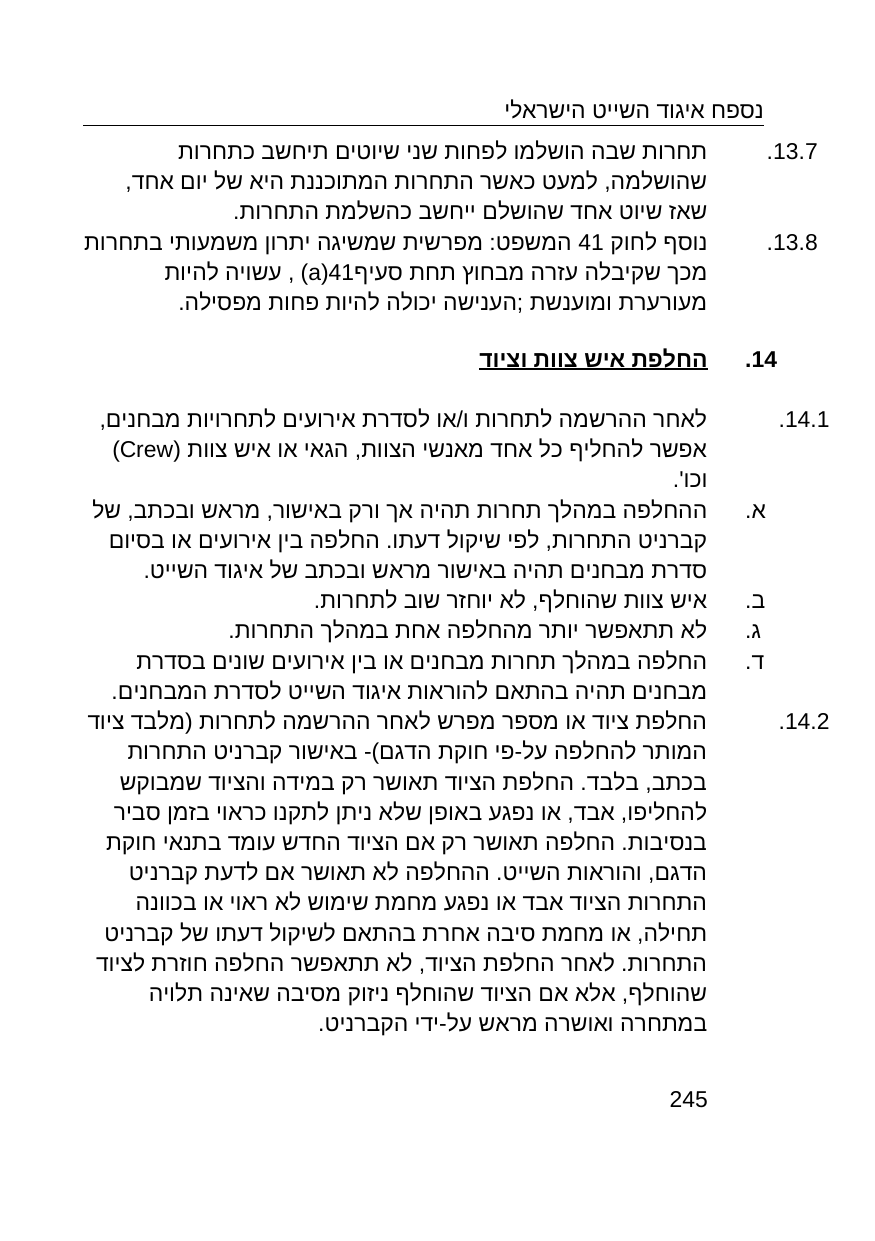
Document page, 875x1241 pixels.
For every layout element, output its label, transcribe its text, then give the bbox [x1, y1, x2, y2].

list לאחר ההרשמה לתחרות ו/או לסדרת אירועים לתחרויות מבחנים, אפשר להחליף כל אחד מאנשי הצוות, הגאי או איש צוות (Crew) וכו'. [83, 406, 778, 493]
list ההחלפה במהלך תחרות תהיה אך ורק באישור, מראש ובכתב, של קברניט התחרות, לפי שיקול דעתו. החלפה בין אירועים או בסיום סדרת מבחנים תהיה באישור מראש ובכתב של איגוד השייט. [83, 497, 745, 583]
list תחרות שבה הושלמו לפחות שני שיוטים תיחשב כתחרות שהושלמה, למעט כאשר התחרות המתוכננת היא של יום אחד, שאז שיוט אחד שהושלם ייחשב כהשלמת התחרות. [83, 138, 767, 225]
list לא תתאפשר יותר מהחלפה אחת במהלך התחרות. [83, 617, 745, 644]
list החלפת איש צוות וציוד [83, 346, 745, 402]
list החלפה במהלך תחרות מבחנים או בין אירועים שונים בסדרת מבחנים תהיה בהתאם להוראות איגוד השייט לסדרת המבחנים. [83, 648, 745, 704]
list איש צוות שהוחלף, לא יוחזר שוב לתחרות. [83, 587, 745, 613]
list נוסף לחוק 41 המשפט: מפרשית שמשיגה יתרון משמעותי בתחרות מכך שקיבלה עזרה מבחוץ תחת סעיף41(a) , עשויה להיות מעורערת ומוענשת ;הענישה יכולה להיות פחות מפסילה. [83, 228, 767, 315]
list החלפת ציוד או מספר מפרש לאחר ההרשמה לתחרות (מלבד ציוד המותר להחלפה על-פי חוקת הדגם)- באישור קברניט התחרות בכתב, בלבד. החלפת הציוד תאושר רק במידה והציוד שמבוקש להחליפו, אבד, או נפגע באופן שלא ניתן לתקנו כראוי בזמן סביר בנסיבות. החלפה תאושר רק אם הציוד החדש עומד בתנאי חוקת הדגם, והוראות השייט. ההחלפה לא תאושר אם לדעת קברניט התחרות הציוד אבד או נפגע מחמת שימוש לא ראוי או בכוונה תחילה, או מחמת סיבה אחרת בהתאם לשיקול דעתו של קברניט התחרות. לאחר החלפת הציוד, לא תתאפשר החלפה חוזרת לציוד שהוחלף, אלא אם הציוד שהוחלף ניזוק מסיבה שאינה תלויה במתחרה ואושרה מראש על-ידי הקברניט. [83, 708, 778, 1036]
